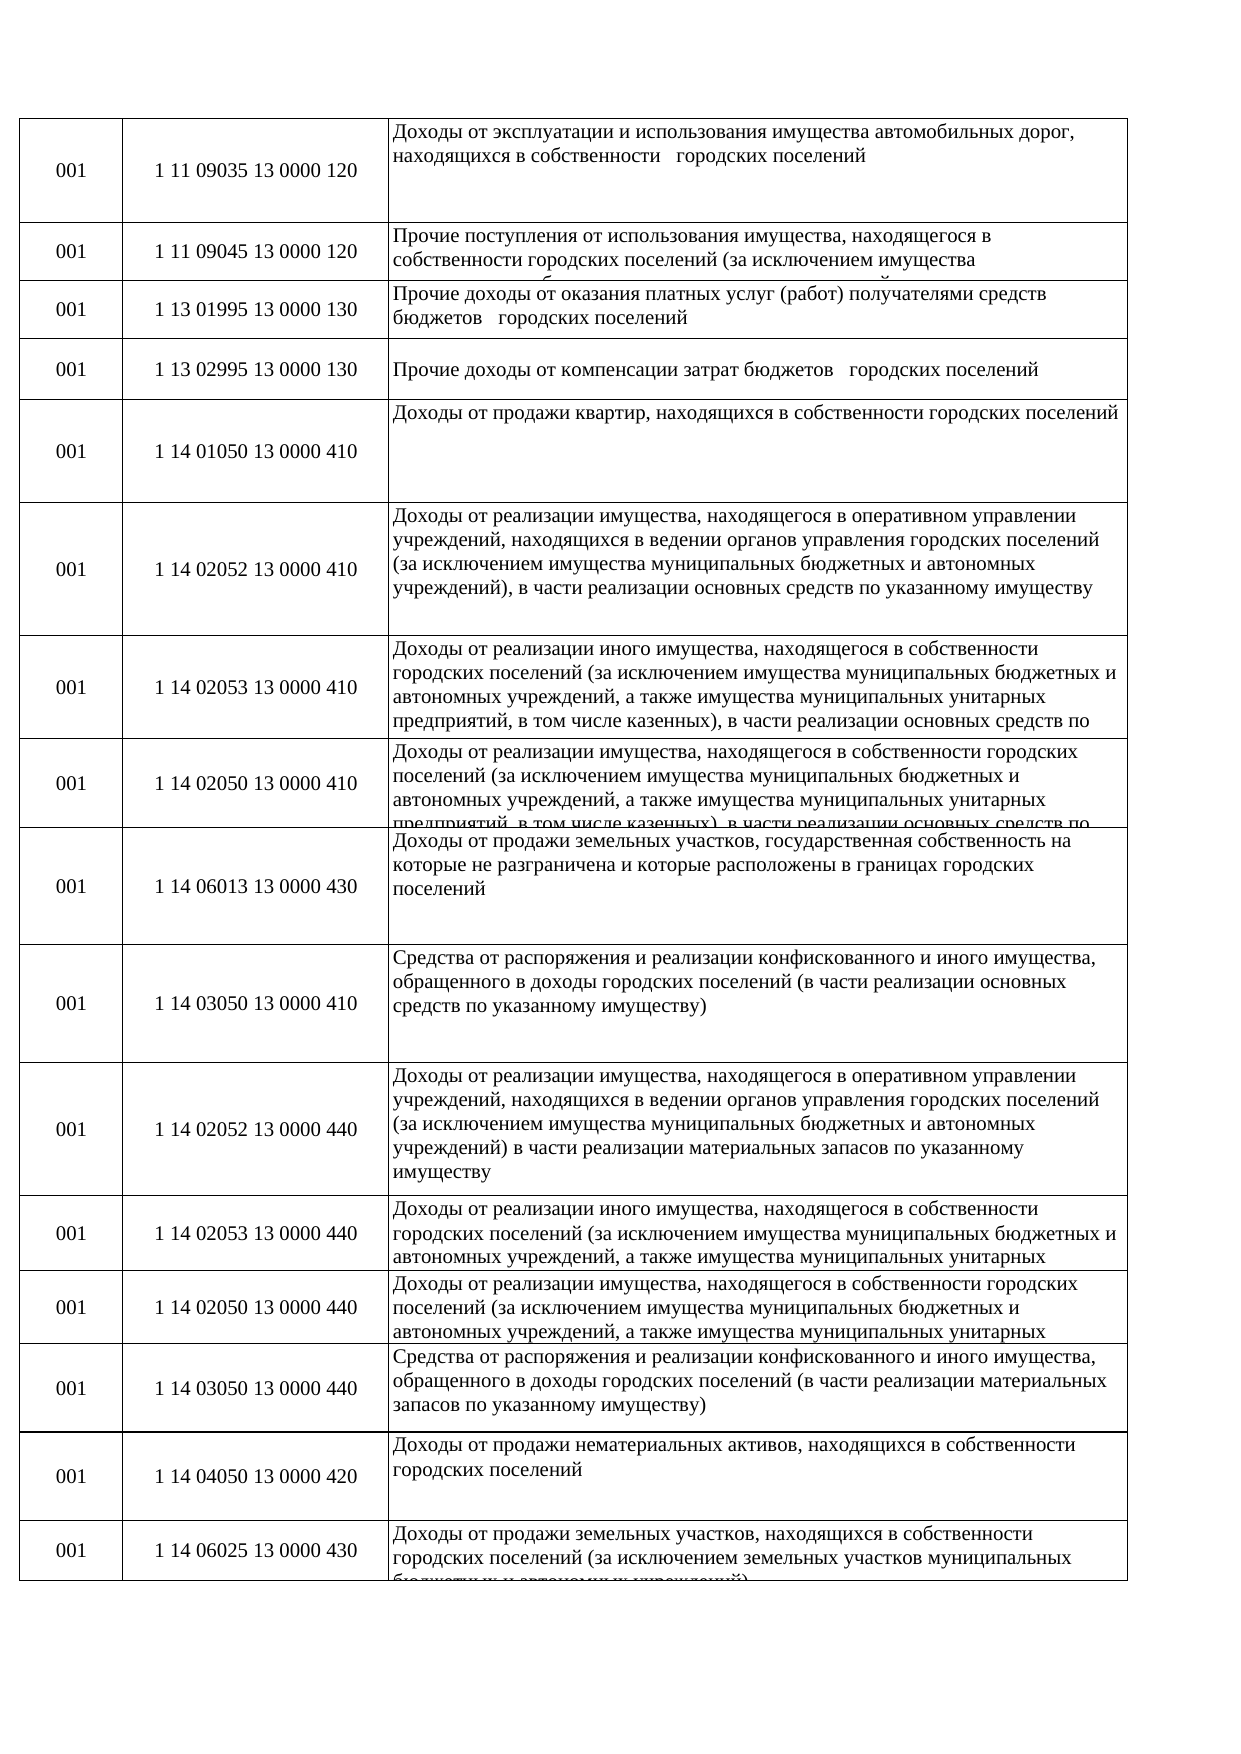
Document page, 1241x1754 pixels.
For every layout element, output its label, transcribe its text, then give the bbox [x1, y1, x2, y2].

table_cell Прочие доходы от оказания платных услуг (работ) получателями средств бюджетов городских поселений [389, 281, 1127, 338]
table_cell 001 [20, 119, 122, 222]
table_cell Средства от распоряжения и реализации конфискованного и иного имущества, обращенного в доходы городских поселений (в части реализации основных средств по указанному имуществу) [389, 945, 1127, 1062]
table_cell 1 14 02052 13 0000 410 [123, 503, 388, 634]
table_cell 1 11 09045 13 0000 120 [123, 223, 388, 280]
table_cell Доходы от реализации имущества, находящегося в собственности городских поселений (за исключением имущества муниципальных бюджетных и автономных учреждений, а также имущества муниципальных унитарных предприятий, в том числе казенных), в части реализации основных средств по указанному имуществу [389, 739, 1127, 827]
table_cell Прочие доходы от компенсации затрат бюджетов городских поселений [389, 339, 1127, 399]
table_cell Доходы от продажи нематериальных активов, находящихся в собственности городских поселений [389, 1433, 1127, 1520]
table_cell 001 [20, 828, 122, 944]
table_cell 001 [20, 503, 122, 634]
table_cell 1 13 01995 13 0000 130 [123, 281, 388, 338]
table_cell 001 [20, 223, 122, 280]
table_cell Доходы от продажи квартир, находящихся в собственности городских поселений [389, 400, 1127, 502]
table_cell Доходы от эксплуатации и использования имущества автомобильных дорог, находящихся в собственности городских поселений [389, 119, 1127, 222]
table_cell 1 14 02052 13 0000 440 [123, 1063, 388, 1195]
table_cell 1 14 04050 13 0000 420 [123, 1433, 388, 1520]
table_cell 1 14 06013 13 0000 430 [123, 828, 388, 944]
table_cell 1 14 02050 13 0000 410 [123, 739, 388, 827]
table_cell 1 11 09035 13 0000 120 [123, 119, 388, 222]
table_cell 001 [20, 945, 122, 1062]
table_cell 1 14 02053 13 0000 440 [123, 1196, 388, 1270]
table_cell Доходы от реализации иного имущества, находящегося в собственности городских поселений (за исключением имущества муниципальных бюджетных и автономных учреждений, а также имущества муниципальных унитарных предприятий, в том числе казенных), в части реализации основных средств по указанному имуществу [389, 636, 1127, 738]
table_cell 1 14 02050 13 0000 440 [123, 1271, 388, 1343]
table_cell 1 13 02995 13 0000 130 [123, 339, 388, 399]
table_cell 001 [20, 739, 122, 827]
table_cell 001 [20, 1271, 122, 1343]
table_cell 001 [20, 1521, 122, 1580]
table_cell 001 [20, 1196, 122, 1270]
table_cell 1 14 02053 13 0000 410 [123, 636, 388, 738]
table_cell Доходы от реализации имущества, находящегося в собственности городских поселений (за исключением имущества муниципальных бюджетных и автономных учреждений, а также имущества муниципальных унитарных предприятий, в том числе казённых) в части реализации материальных запасов по указанному имуществу [389, 1271, 1127, 1343]
table_cell 1 14 01050 13 0000 410 [123, 400, 388, 502]
table_cell Доходы от реализации иного имущества, находящегося в собственности городских поселений (за исключением имущества муниципальных бюджетных и автономных учреждений, а также имущества муниципальных унитарных предприятий, в том числе казенных) в части реализации материальных запасов по указанному имуществу [389, 1196, 1127, 1270]
table_cell Доходы от реализации имущества, находящегося в оперативном управлении учреждений, находящихся в ведении органов управления городских поселений (за исключением имущества муниципальных бюджетных и автономных учреждений) в части реализации материальных запасов по указанному имуществу [389, 1063, 1127, 1195]
table_cell 001 [20, 1433, 122, 1520]
table_cell Средства от распоряжения и реализации конфискованного и иного имущества, обращенного в доходы городских поселений (в части реализации материальных запасов по указанному имуществу) [389, 1344, 1127, 1431]
table_cell Доходы от продажи земельных участков, находящихся в собственности городских поселений (за исключением земельных участков муниципальных бюджетных и автономных учреждений) [389, 1521, 1127, 1580]
table_cell Доходы от продажи земельных участков, государственная собственность на которые не разграничена и которые расположены в границах городских поселений [389, 828, 1127, 944]
table_cell Прочие поступления от использования имущества, находящегося в собственности городских поселений (за исключением имущества муниципальных бюджетных и автономных учреждений, а также имущества муниципальных унитарных предприятий, в том числе казенных) [389, 223, 1127, 280]
table_cell 001 [20, 400, 122, 502]
table_cell 001 [20, 281, 122, 338]
table_cell 001 [20, 1063, 122, 1195]
table_cell 001 [20, 1344, 122, 1431]
table_cell 1 14 06025 13 0000 430 [123, 1521, 388, 1580]
table_cell 1 14 03050 13 0000 410 [123, 945, 388, 1062]
table_cell 001 [20, 636, 122, 738]
table_cell 1 14 03050 13 0000 440 [123, 1344, 388, 1431]
table_cell 001 [20, 339, 122, 399]
table_cell Доходы от реализации имущества, находящегося в оперативном управлении учреждений, находящихся в ведении органов управления городских поселений (за исключением имущества муниципальных бюджетных и автономных учреждений), в части реализации основных средств по указанному имуществу [389, 503, 1127, 634]
